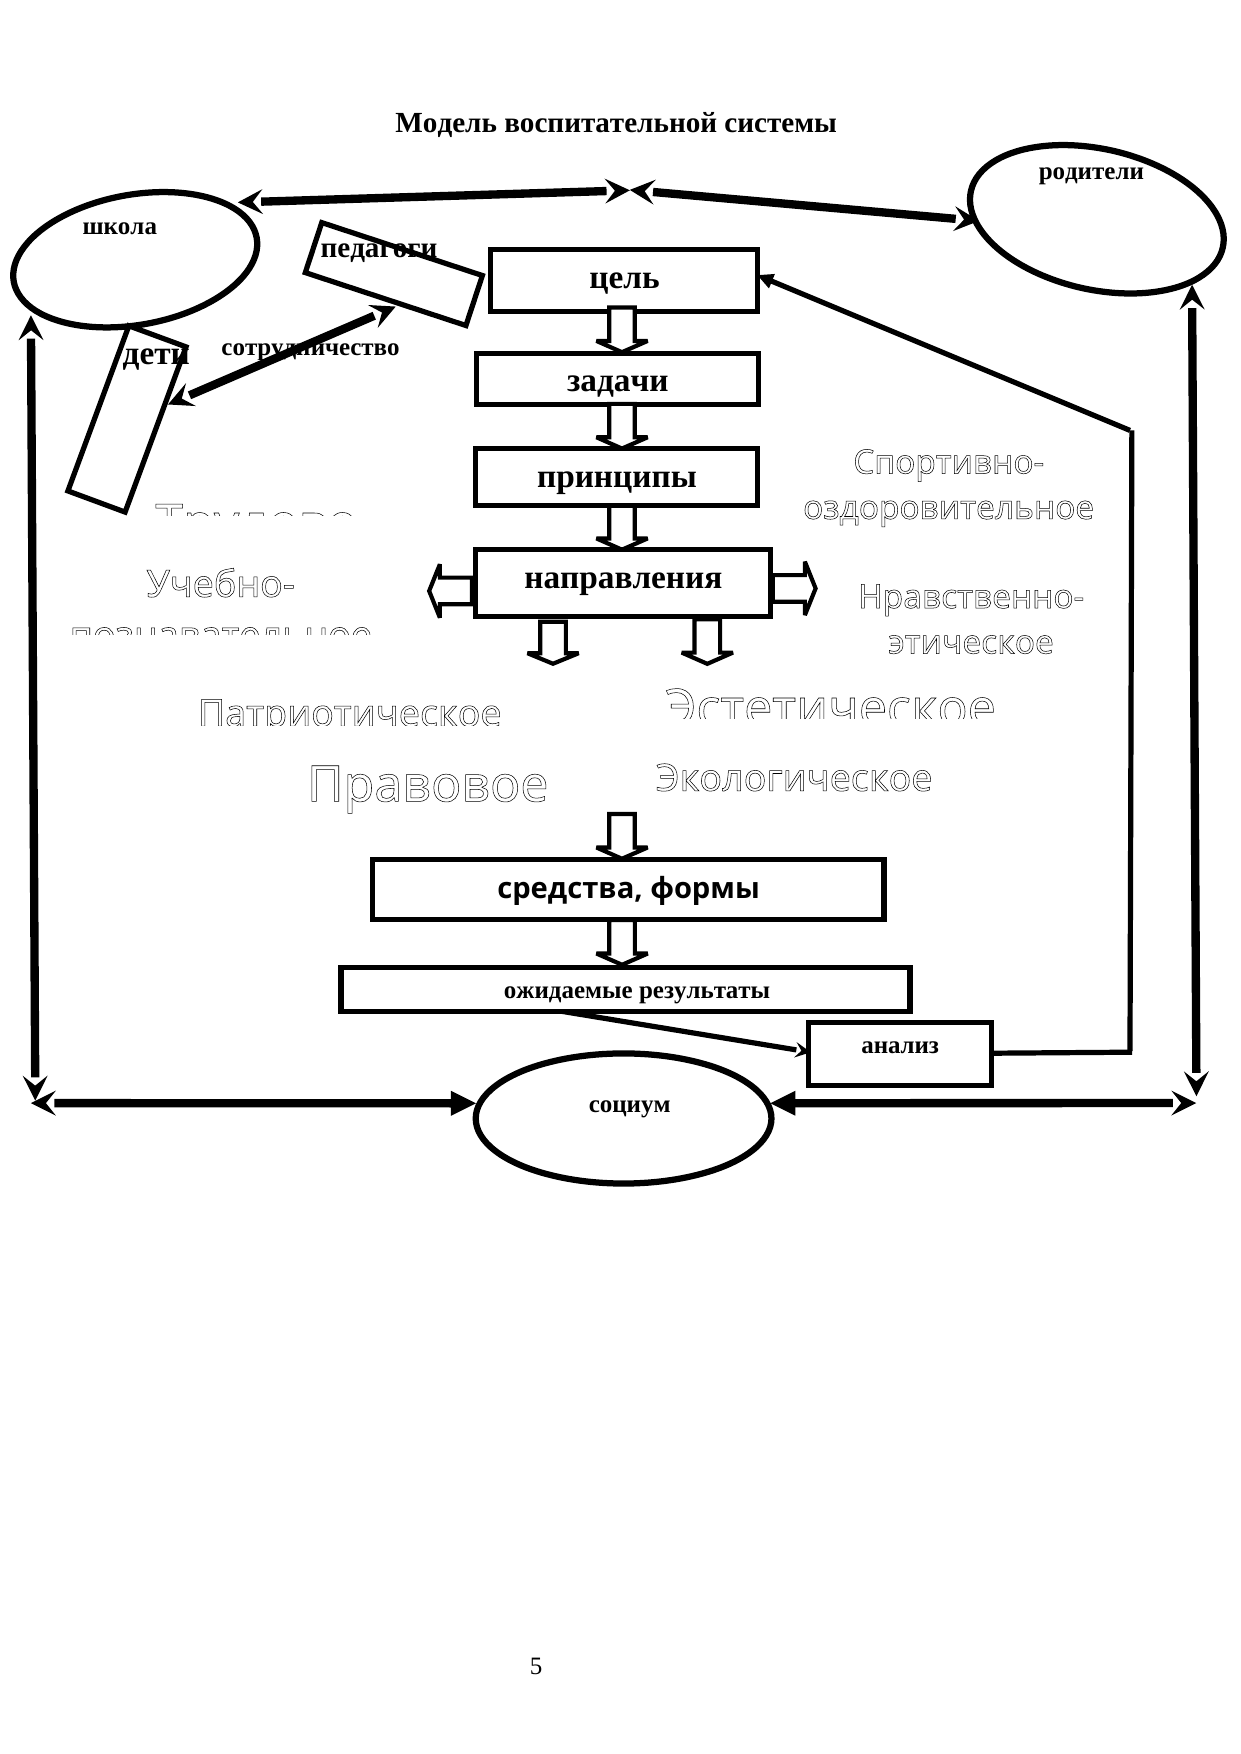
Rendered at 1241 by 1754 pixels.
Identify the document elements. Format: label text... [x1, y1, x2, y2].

text Модель воспитательной системы [80, 105, 1152, 138]
